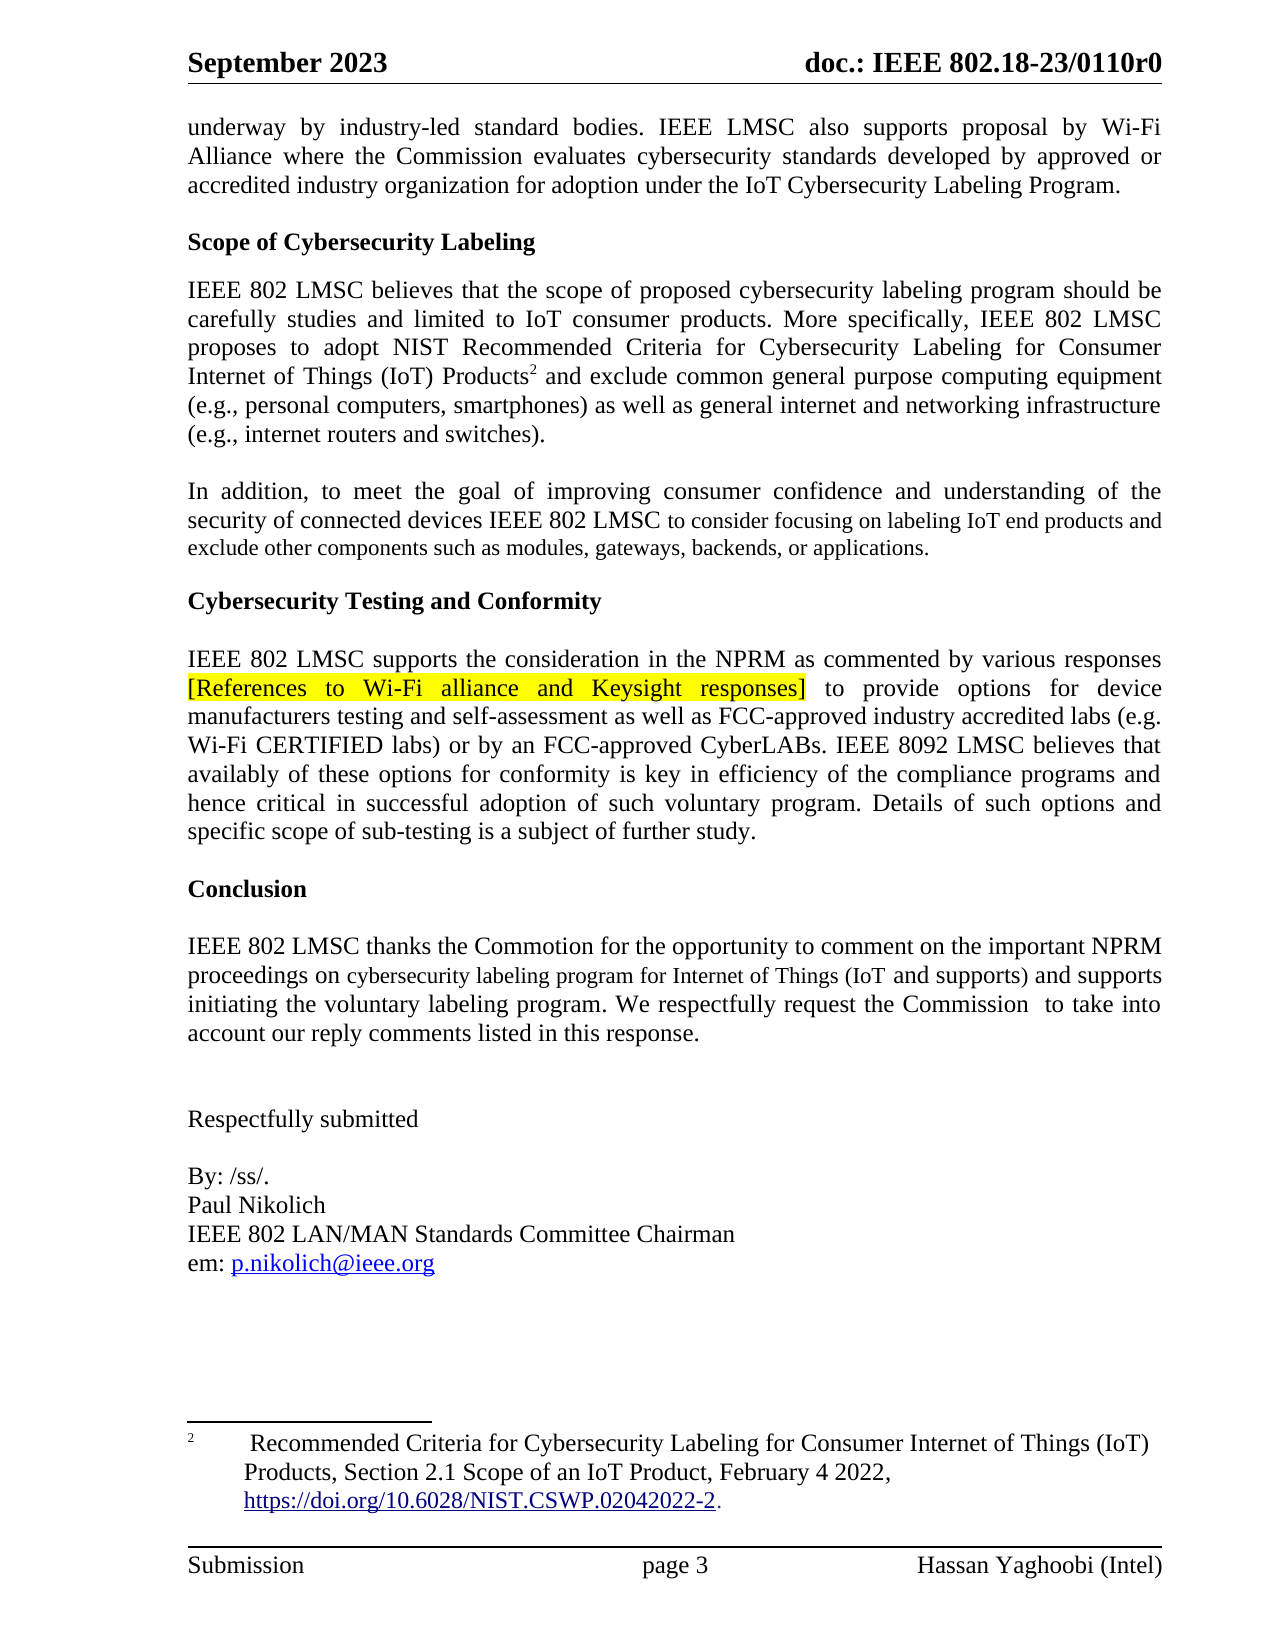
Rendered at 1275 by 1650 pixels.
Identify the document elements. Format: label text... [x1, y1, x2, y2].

text em: p.nikolich@ieee.org [187, 1248, 1162, 1276]
text Respectfully submitted [187, 1104, 1162, 1133]
text In addition, to meet the goal of improving consumer confidence and understanding of the security of connected devices IEEE 802 LMSC to consider focusing on labeling IoT end products and exclude other components such as modules, gateways, backends, or applications. [187, 476, 1162, 560]
text IEEE 802 LMSC supports the consideration in the NPRM as commented by various responses [References to Wi-Fi alliance and Keysight responses] to provide options for device manufacturers testing and self-assessment as well as FCC-approved industry accredited labs (e.g. Wi-Fi CERTIFIED labs) or by an FCC-approved CyberLABs. IEEE 8092 LMSC believes that availably of these options for conformity is key in efficiency of the compliance programs and hence critical in successful adoption of such voluntary program. Details of such options and specific scope of sub-testing is a subject of further study. [187, 644, 1162, 845]
text Cybersecurity Testing and Conformity [187, 586, 1162, 615]
text Scope of Cybersecurity Labeling [187, 227, 1128, 256]
text IEEE 802 LMSC believes that the scope of proposed cybersecurity labeling program should be carefully studies and limited to IoT consumer products. More specifically, IEEE 802 LMSC proposes to adopt NIST Recommended Criteria for Cybersecurity Labeling for Consumer Internet of Things (IoT) Products and exclude common general purpose computing equipment (e.g., personal computers, smartphones) as well as general internet and networking infrastructure (e.g., internet routers and switches). [187, 275, 1162, 447]
text Conclusion [187, 874, 1162, 903]
text Paul Nikolich [187, 1190, 1162, 1219]
text IEEE 802 LAN/MAN Standards Committee Chairman [187, 1219, 1162, 1248]
text By: /ss/. [187, 1161, 1162, 1190]
text IEEE 802 LMSC thanks the Commotion for the opportunity to comment on the important NPRM proceedings on cybersecurity labeling program for Internet of Things (IoT and supports) and supports initiating the voluntary labeling program. We respectfully request the Commission to take into account our reply comments listed in this response. [187, 931, 1162, 1046]
